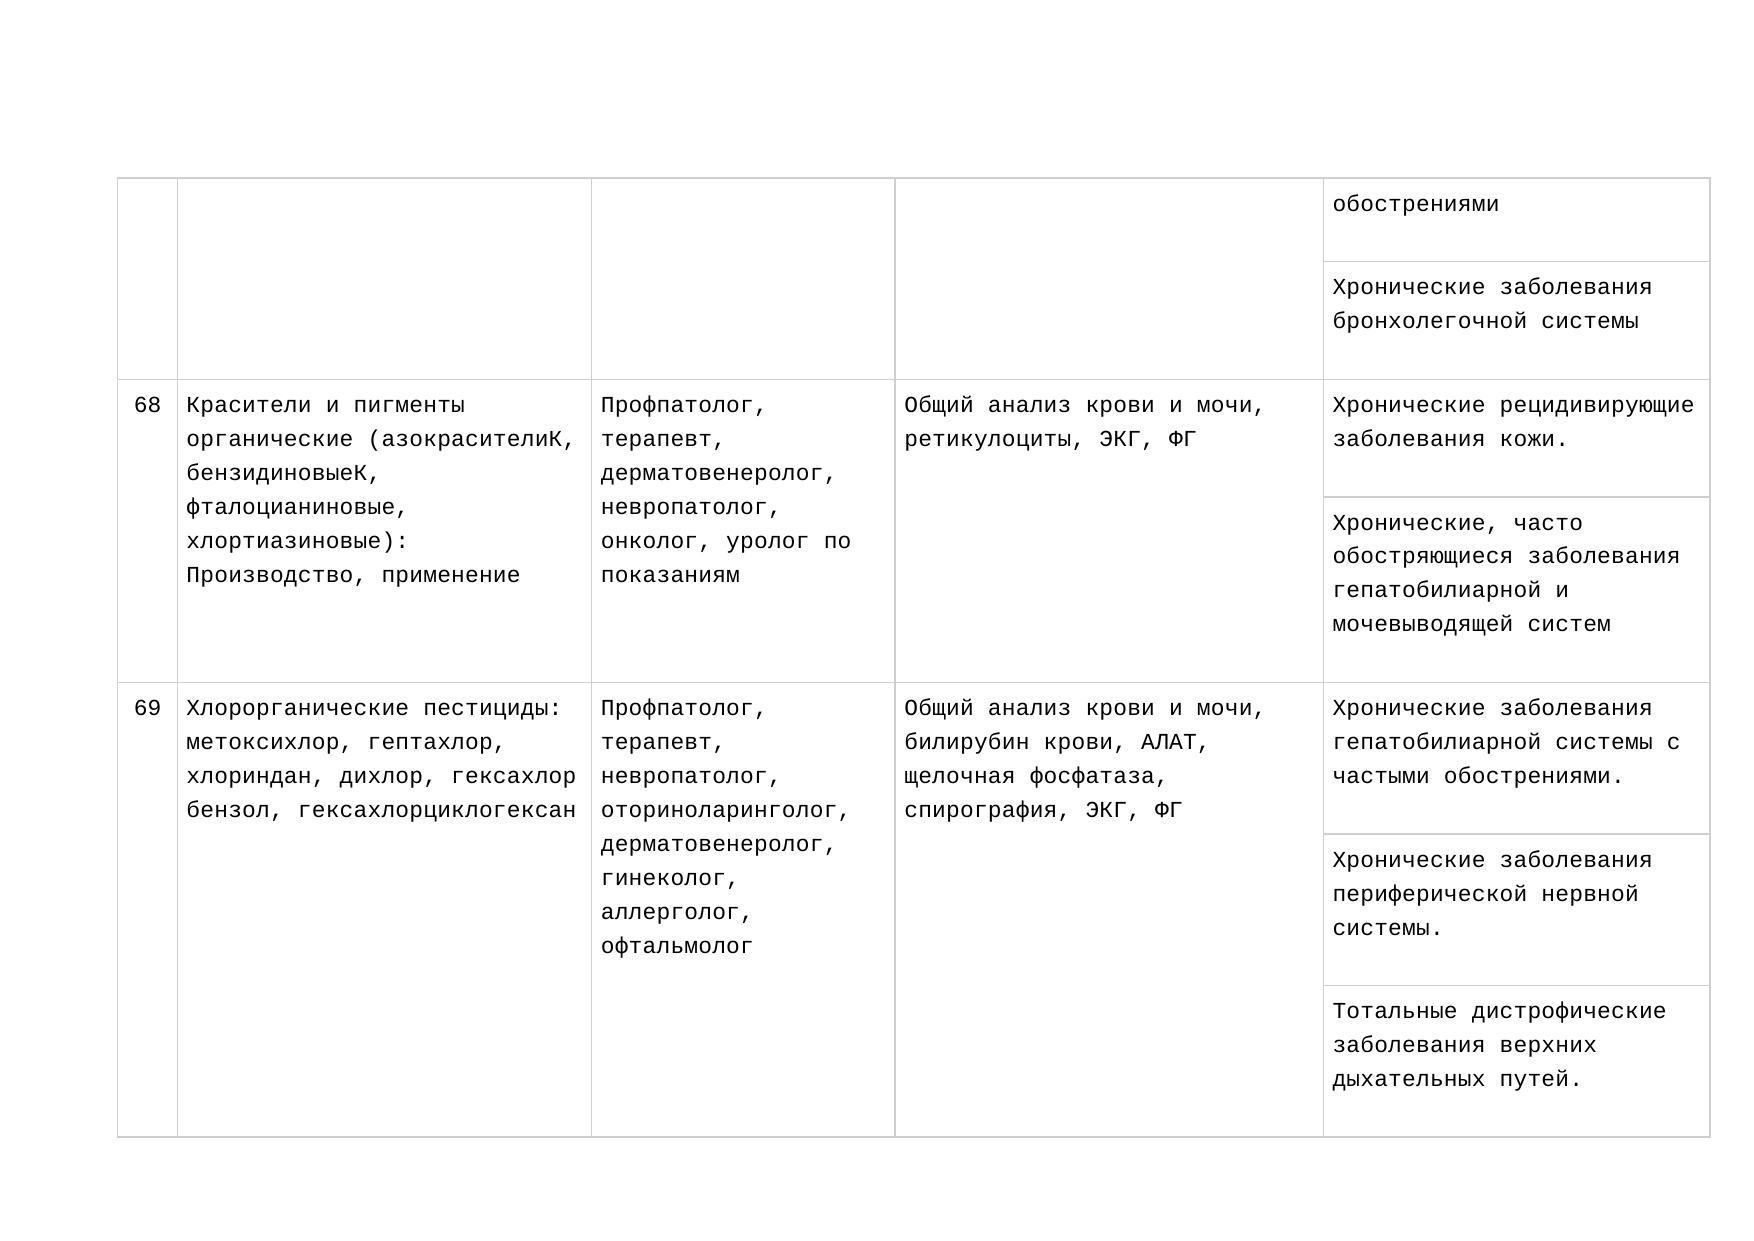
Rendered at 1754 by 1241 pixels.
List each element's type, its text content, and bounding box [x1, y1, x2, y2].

table_cell Хронические заболевания гепатобилиарной системы с частыми обострениями. [1324, 683, 1709, 833]
table_cell Хронические заболевания бронхолегочной системы [1324, 262, 1709, 378]
table_cell 69 [118, 683, 177, 1136]
table_cell Общий анализ крови и мочи, билирубин крови, АЛАТ, щелочная фосфатаза, спирография, ЭКГ, ФГ [896, 683, 1323, 1136]
table_cell Тотальные дистрофические заболевания верхних дыхательных путей. [1324, 986, 1709, 1136]
table_cell Красители и пигменты органические (азокрасителиК, бензидиновыеК, фталоцианиновые, хлортиазиновые): Производство, применение [178, 380, 591, 682]
table_cell Профпатолог, терапевт, невропатолог, оториноларинголог, дерматовенеролог, гинеколог, аллерголог, офтальмолог [592, 683, 894, 1136]
table_cell Общий анализ крови и мочи, ретикулоциты, ЭКГ, ФГ [896, 380, 1323, 682]
table_cell 68 [118, 380, 177, 682]
table_cell Профпатолог, терапевт, дерматовенеролог, невропатолог, онколог, уролог по показаниям [592, 380, 894, 682]
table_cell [1324, 179, 1709, 261]
table_cell Хронические заболевания периферической нервной системы. [1324, 835, 1709, 985]
table_cell Хронические рецидивирующие заболевания кожи. [1324, 380, 1709, 496]
table_cell Хлорорганические пестициды: метоксихлор, гептахлор, хлориндан, дихлор, гексахлор бензол, гексахлорциклогексан [178, 683, 591, 1136]
table_cell Хронические, часто обостряющиеся заболевания гепатобилиарной и мочевыводящей систем [1324, 498, 1709, 682]
